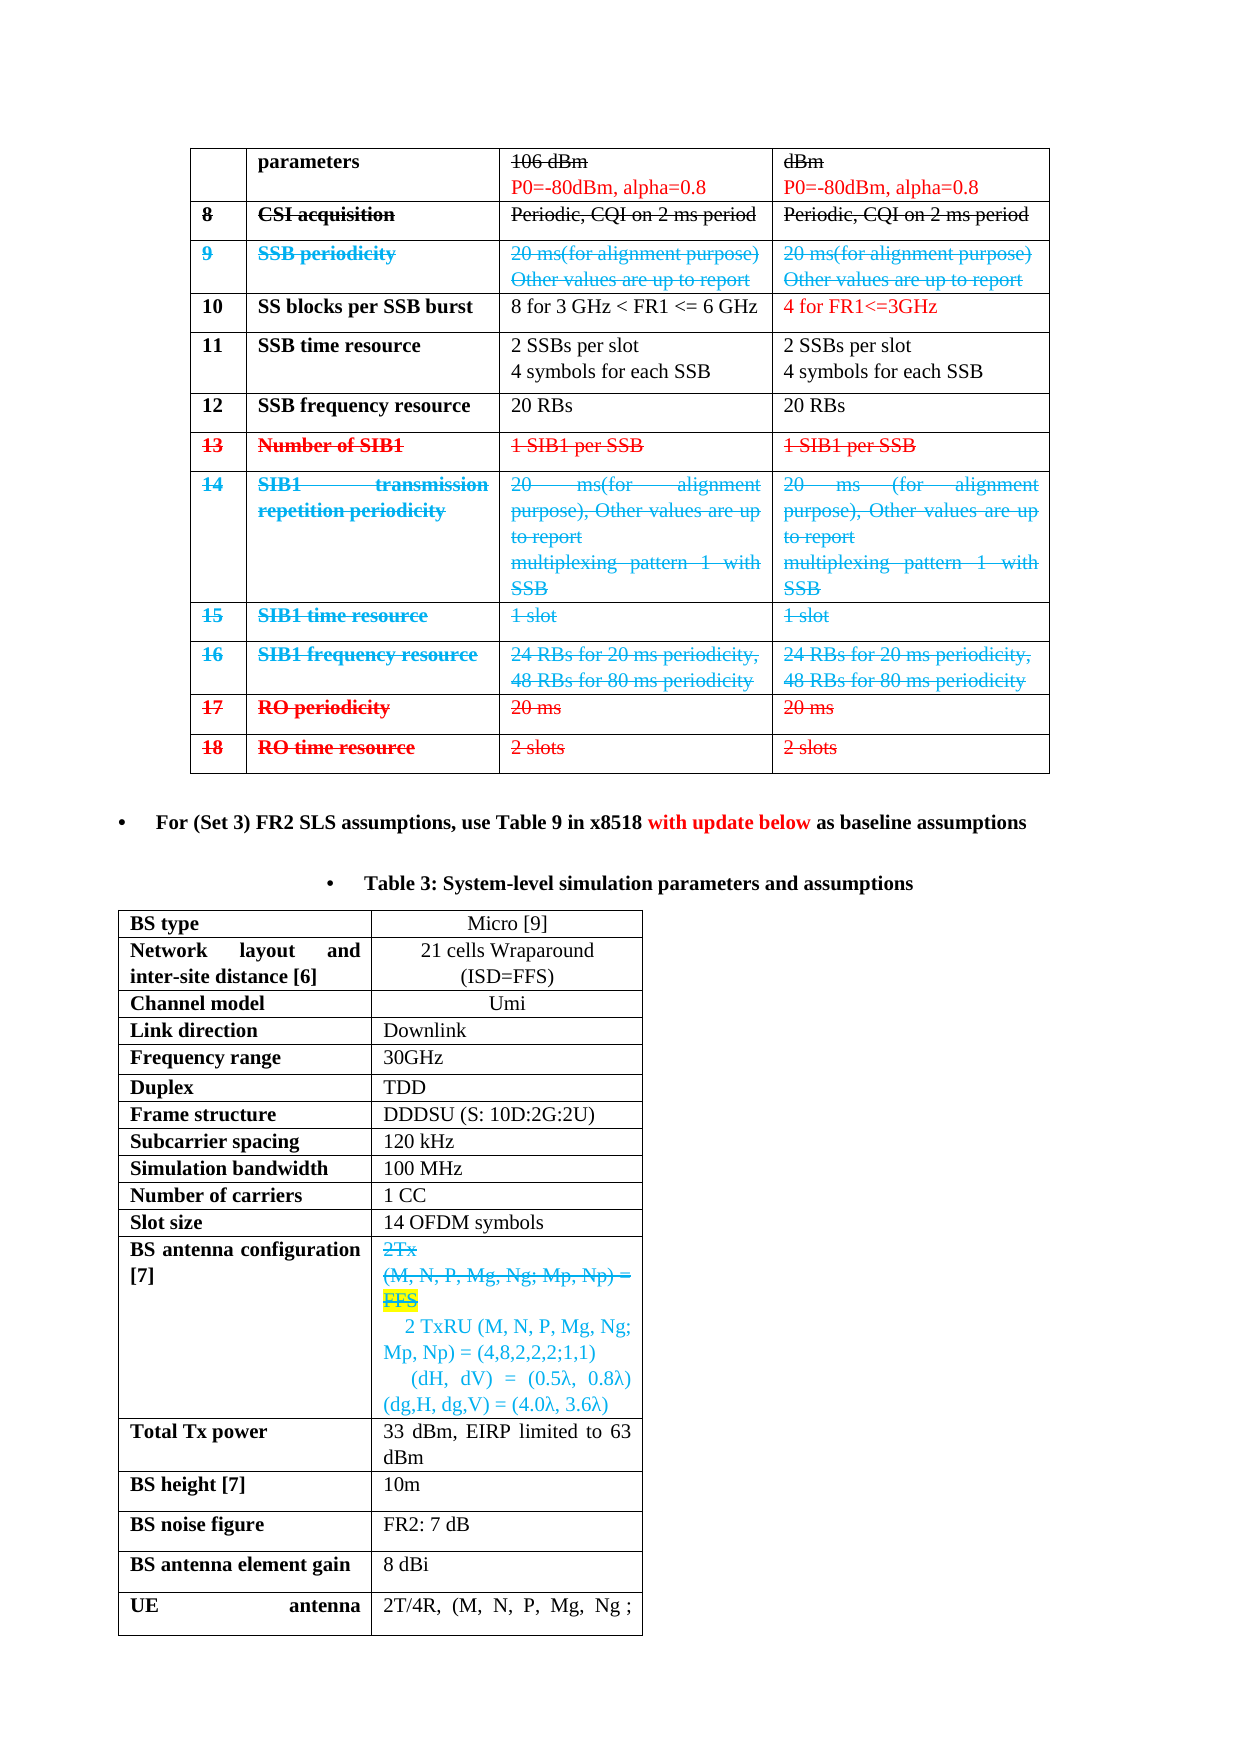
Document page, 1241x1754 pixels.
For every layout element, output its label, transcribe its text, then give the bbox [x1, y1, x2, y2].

table_cell 2 SSBs per slot 4 symbols for each SSB [500, 333, 772, 392]
table_cell Network layout and inter-site distance [6] [119, 938, 371, 990]
table_cell Channel model [119, 991, 371, 1017]
table_cell 2 slots [773, 735, 1049, 773]
table_cell 2 slots [500, 735, 772, 773]
table_cell 14 OFDM symbols [372, 1210, 642, 1236]
table_cell 33 dBm, EIRP limited to 63 dBm [372, 1419, 642, 1471]
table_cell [119, 1593, 371, 1635]
picture [432, 1345, 437, 1354]
table_cell 20 ms(for alignment purpose) Other values are up to report [773, 241, 1049, 293]
table_cell 13 [191, 433, 246, 471]
table_cell 1 CC [372, 1183, 642, 1208]
table_cell Link direction [119, 1018, 371, 1044]
table_cell 7 [191, 149, 246, 201]
table_cell 14 [191, 472, 246, 602]
table_cell Total Tx power [119, 1419, 371, 1471]
table_cell RO time resource [247, 735, 499, 773]
table_cell SIB1 transmission repetition periodicity [247, 472, 499, 602]
table_cell 9 [191, 241, 246, 293]
table_cell Simulation bandwidth [119, 1156, 371, 1182]
table_cell SSB frequency resource [247, 394, 499, 432]
table_cell Periodic, CQI on 2 ms period [500, 202, 772, 240]
table_cell 20 RBs [773, 394, 1049, 432]
table_cell Subcarrier spacing [119, 1129, 371, 1154]
table_cell Frequency range [119, 1045, 371, 1074]
table_cell 2Tx (M, N, P, Mg, Ng; Mp, Np) = FFS  2 TxRU (M, N, P, Mg, Ng; Mp, Np) = (4,8,2,2,2;1,1)  (dH, dV) = (0.5λ, 0.8λ) (dg,H, dg,V) = (4.0λ, 3.6λ) [372, 1237, 642, 1418]
table_cell 8 dBi [372, 1552, 642, 1592]
table_cell DDDSU (S: 10D:2G:2U) [372, 1102, 642, 1128]
table_cell BS antenna element gain [119, 1552, 371, 1592]
table_cell 24 RBs for 20 ms periodicity, 48 RBs for 80 ms periodicity [500, 642, 772, 694]
table_cell 30GHz [372, 1045, 642, 1074]
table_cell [372, 1593, 642, 1635]
table_cell Downlink [372, 1018, 642, 1044]
table_cell Periodic, CQI on 2 ms period [773, 202, 1049, 240]
table_cell Umi [372, 991, 642, 1017]
table_cell 8 [191, 202, 246, 240]
table_cell SSB time resource [247, 333, 499, 392]
table_cell 120 kHz [372, 1129, 642, 1154]
table_cell Slot size [119, 1210, 371, 1236]
table_header BS type [119, 911, 371, 937]
table_cell 16 [191, 642, 246, 694]
table_cell 20 ms [773, 695, 1049, 733]
table_cell Number of SIB1 [247, 433, 499, 471]
table_cell SIB1 frequency resource [247, 642, 499, 694]
table_cell 12 [191, 394, 246, 432]
table_cell SIB1 time resource [247, 603, 499, 641]
table_cell FR2: 7 dB [372, 1512, 642, 1551]
table_cell Number of carriers [119, 1183, 371, 1208]
table_cell 18 [191, 735, 246, 773]
table_cell 1 SIB1 per SSB [773, 433, 1049, 471]
table_cell 15 [191, 603, 246, 641]
table_cell BS noise figure [119, 1512, 371, 1551]
table_cell 2 SSBs per slot 4 symbols for each SSB [773, 333, 1049, 392]
table_cell Duplex [119, 1075, 371, 1101]
table_cell BS height [7] [119, 1472, 371, 1511]
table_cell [773, 149, 1049, 201]
table_cell 20 RBs [500, 394, 772, 432]
table_cell BS antenna configuration [7] [119, 1237, 371, 1418]
table_cell 4 for FR1<=3GHz [773, 294, 1049, 332]
table_cell TDD [372, 1075, 642, 1101]
table_cell SSB periodicity [247, 241, 499, 293]
table_cell 1 slot [500, 603, 772, 641]
table_cell 20 ms(for alignment purpose), Other values are up to report multiplexing pattern 1 with SSB [500, 472, 772, 602]
table_cell RO periodicity [247, 695, 499, 733]
table_cell 17 [191, 695, 246, 733]
table_cell 11 [191, 333, 246, 392]
table_cell Frame structure [119, 1102, 371, 1128]
list For (Set 3) FR2 SLS assumptions, use Table 9 in x8518 with update below as baseline assumptions [118, 810, 1122, 834]
table_cell 20 ms(for alignment purpose) Other values are up to report [500, 241, 772, 293]
table_cell 8 for 3 GHz < FR1 <= 6 GHz [500, 294, 772, 332]
table_cell 20 ms [500, 695, 772, 733]
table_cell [500, 149, 772, 201]
table_cell 10m [372, 1472, 642, 1511]
picture [552, 1371, 559, 1378]
table_header Micro [9] [372, 911, 642, 937]
picture [519, 1399, 525, 1406]
table_cell 10 [191, 294, 246, 332]
table_cell 100 MHz [372, 1156, 642, 1182]
table_cell CSI acquisition [247, 202, 499, 240]
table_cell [247, 149, 499, 201]
table_cell SS blocks per SSB burst [247, 294, 499, 332]
table_cell 1 slot [773, 603, 1049, 641]
table_cell 24 RBs for 20 ms periodicity, 48 RBs for 80 ms periodicity [773, 642, 1049, 694]
table_cell 21 cells Wraparound (ISD=FFS) [372, 938, 642, 990]
table_cell 20 ms (for alignment purpose), Other values are up to report multiplexing pattern 1 with SSB [773, 472, 1049, 602]
table_cell 1 SIB1 per SSB [500, 433, 772, 471]
